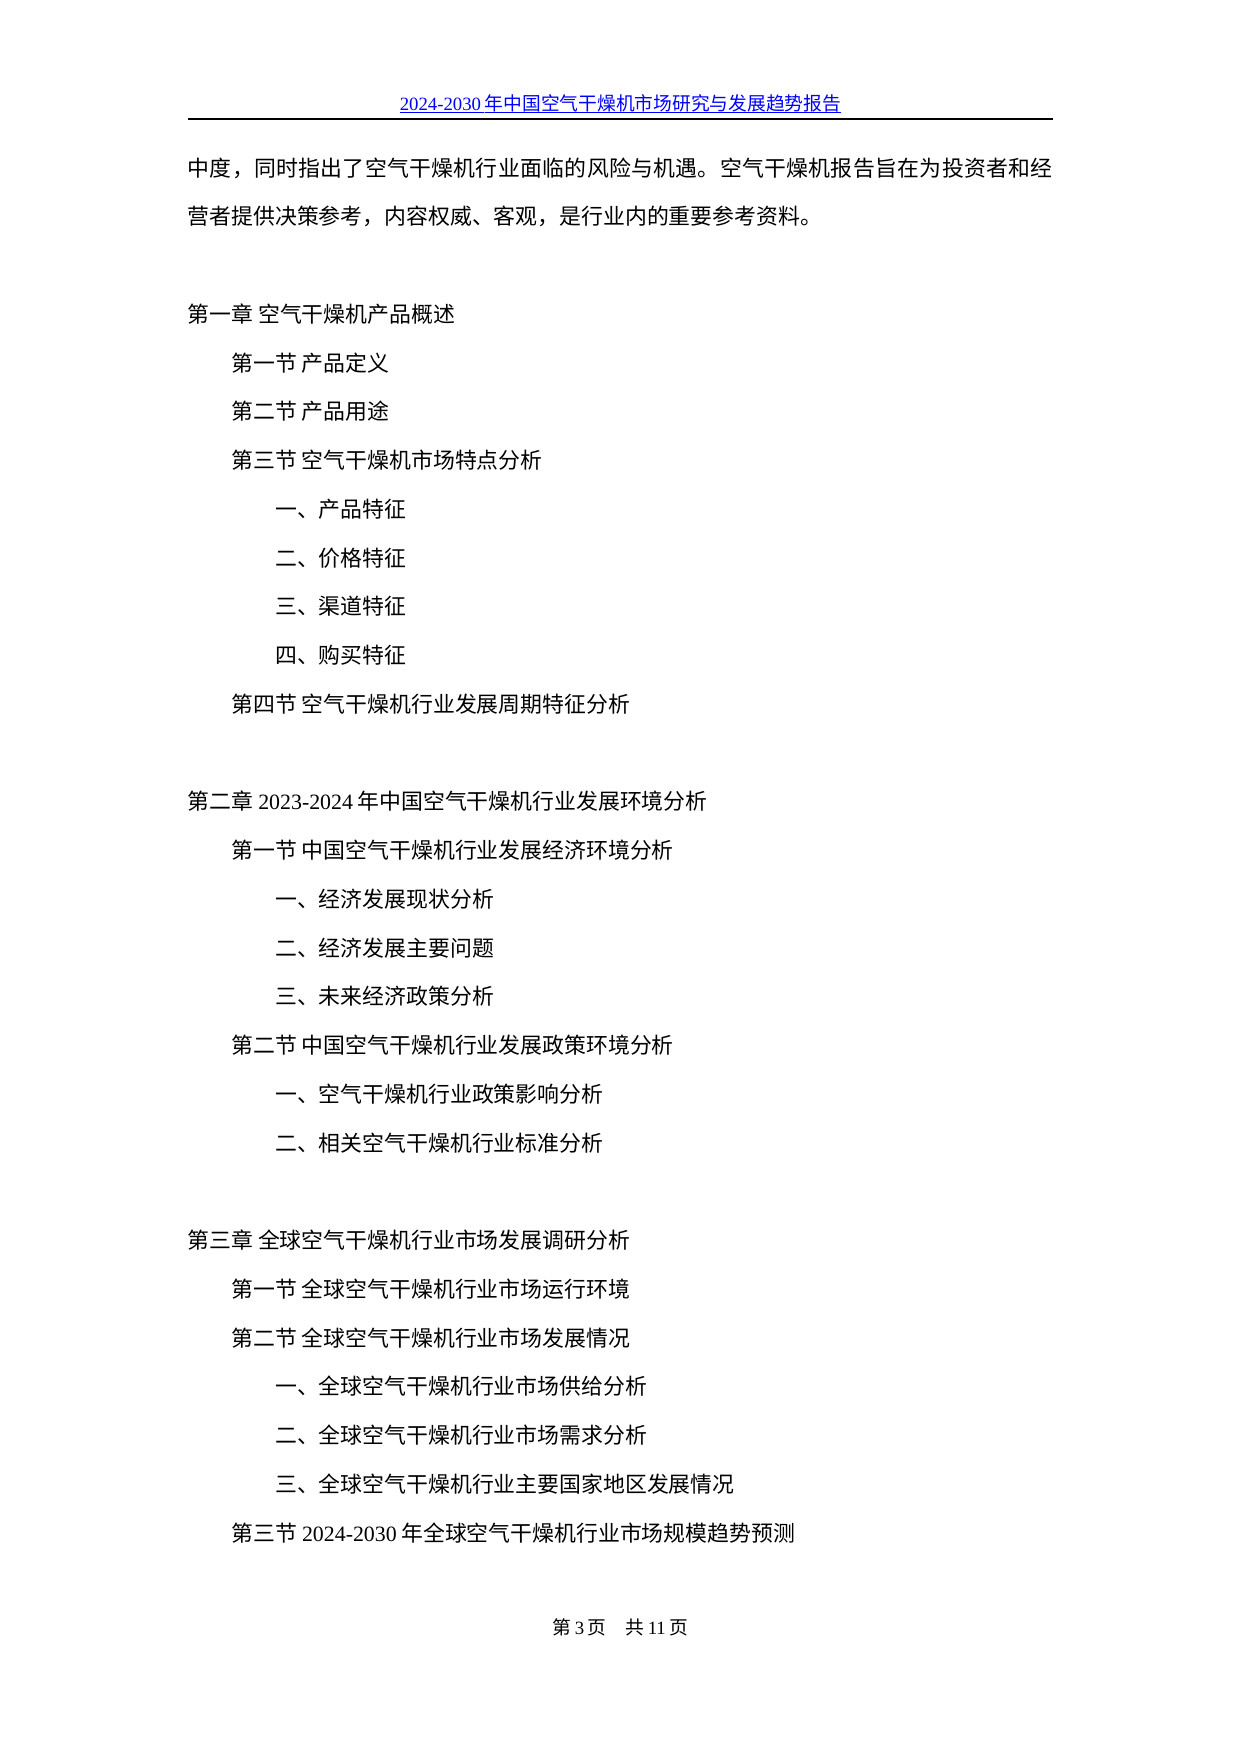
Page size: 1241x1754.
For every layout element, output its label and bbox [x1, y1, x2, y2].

text [187, 150, 1053, 1548]
